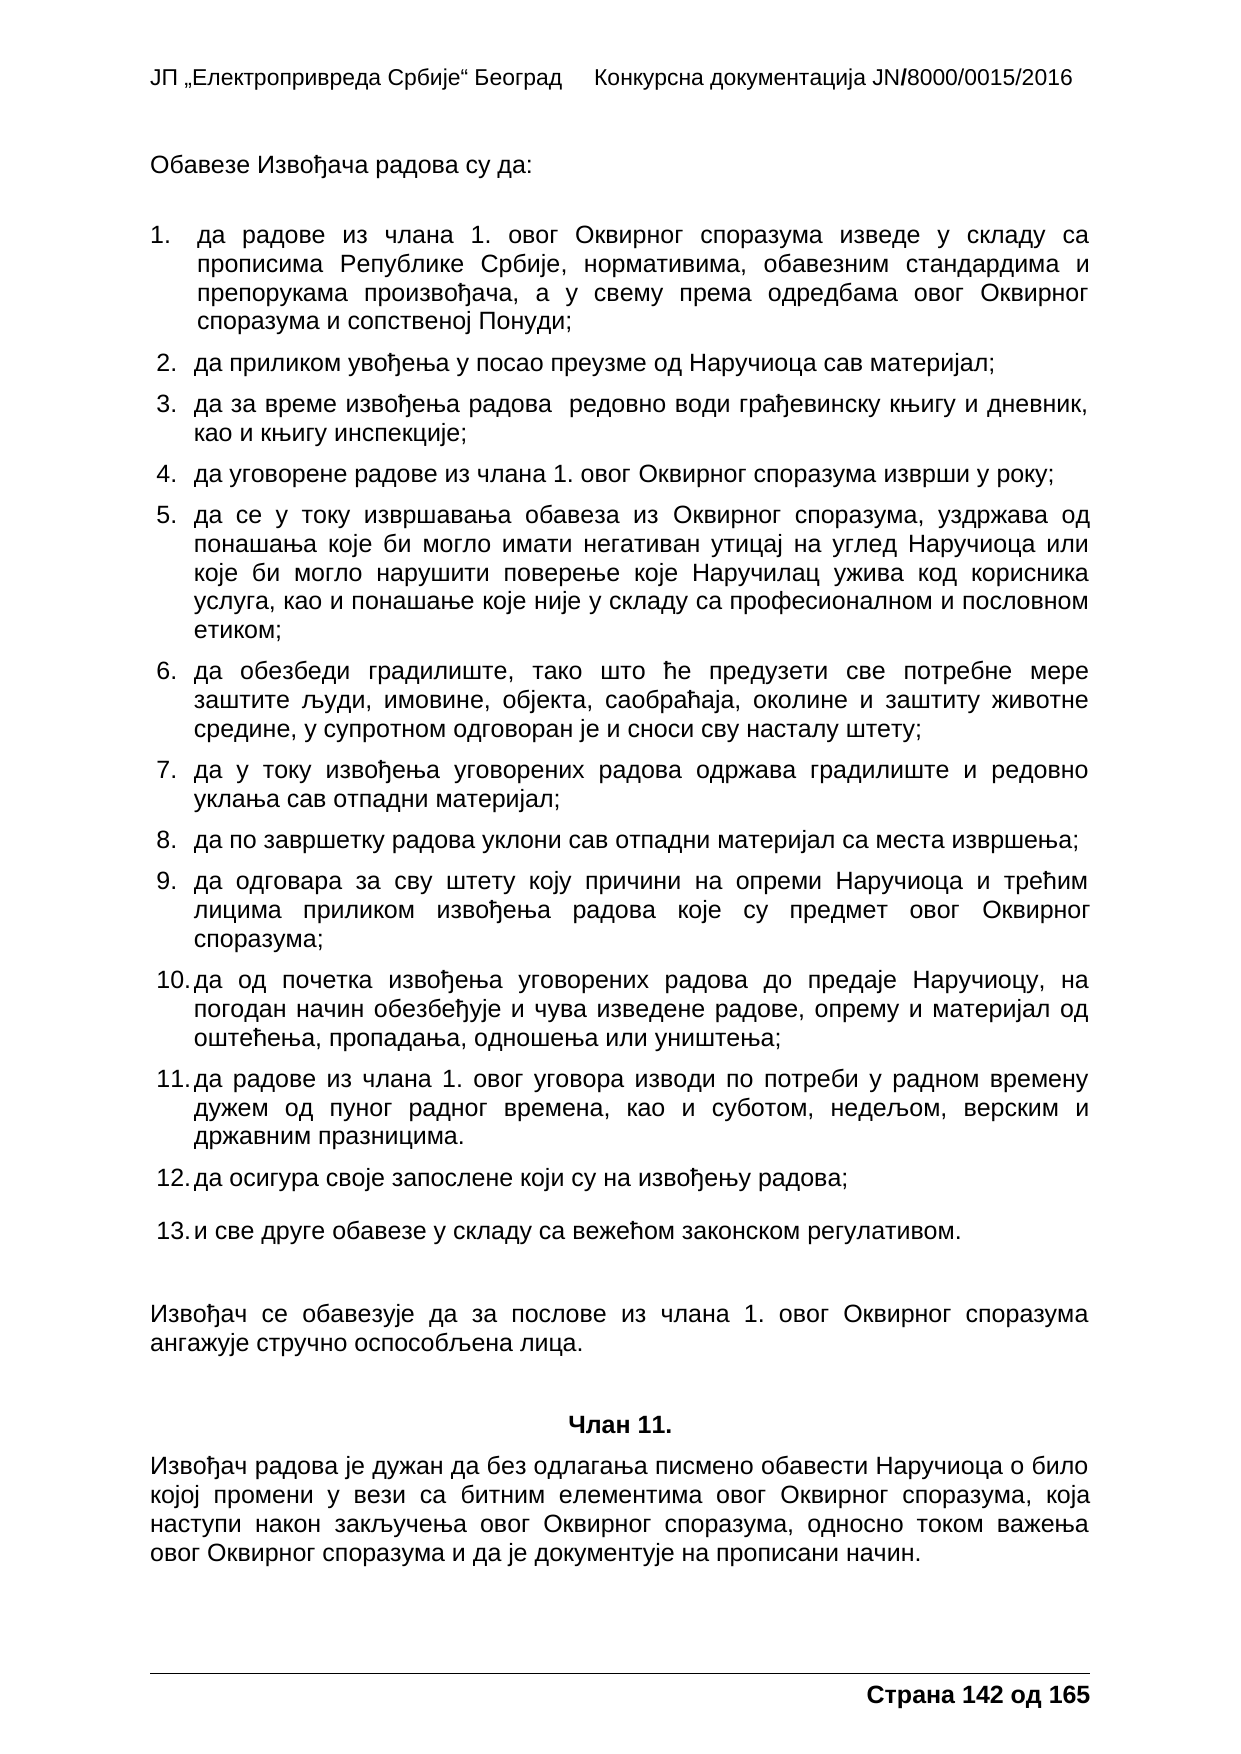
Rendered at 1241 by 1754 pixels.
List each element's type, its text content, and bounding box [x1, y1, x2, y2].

list да уговорeне радове из члана 1. овог Оквирног споразума изврши у року; [156, 459, 1090, 487]
list да по завршетку радова уклони сав отпадни материјал са места извршења; [156, 825, 1090, 854]
text Извођач се обавезује да за послове из члана 1. овог Оквирног споразума ангажује стручно оспособљена лица. [150, 1299, 1090, 1356]
list да у току извођења уговорених радова одржава градилиште и редовно уклања сав отпадни материјал; [156, 755, 1090, 812]
text Члан 11. [150, 1410, 1090, 1439]
list и све друге обавезе у складу са вежећом законском регулативом. [156, 1216, 1090, 1245]
text Извођач радова је дужан да без одлагања писмено обавести Наручиоца о било којој промени у вези са битним елементима овог Оквирног споразума, која наступи након закључења овог Оквирног споразума, односно током важења овог Оквирног споразума и да је документује на прописани начин. [150, 1451, 1090, 1566]
list да се у току извршавања обавеза из Оквирног споразума, уздржава од понашања које би могло имати негативан утицај на углед Наручиоца или које би могло нарушити поверење које Наручилац ужива код корисника услуга, као и понашање које није у складу са професионалном и пословном етиком; [156, 500, 1090, 644]
list да одговара за сву штету коју причини на опреми Наручиоца и трећим лицима приликом извођења радова које су предмет овог Оквирног споразума; [156, 866, 1090, 952]
list да обезбеди градилиште, тако што ће предузети све потребне мере заштите људи, имовине, објекта, саобраћаја, околине и заштиту животне средине, у супротном одговоран је и сноси сву насталу штету; [156, 656, 1090, 742]
list да приликом увођења у посао преузме од Наручиоца сав материјал; [156, 347, 1090, 376]
list да од почетка извођења уговорених радова до предаје Наручиоцу, на погодан начин обезбеђује и чува изведене радове, опрему и материјал од оштећења, пропадања, одношења или уништења; [156, 965, 1090, 1051]
list да за време извођења радова редовно води грађевинску књигу и дневник, као и књигу инспекције; [156, 389, 1090, 446]
list да радове из члана 1. овог Оквирног споразума изведе у складу са прописима Републике Србије, нормативима, обавезним стандардима и препорукама произвођача, а у свему према одредбама овог Оквирног споразума и сопственој Понуди; [150, 220, 1090, 335]
list да осигура своје запослене који су на извођењу радова; [156, 1162, 1090, 1191]
text Обавезе Извођача радова су да: [150, 150, 1090, 179]
list да радове из члана 1. овог уговора изводи по потреби у радном времену дужем од пуног радног времена, као и суботом, недељом, верским и државним празницима. [156, 1064, 1090, 1150]
